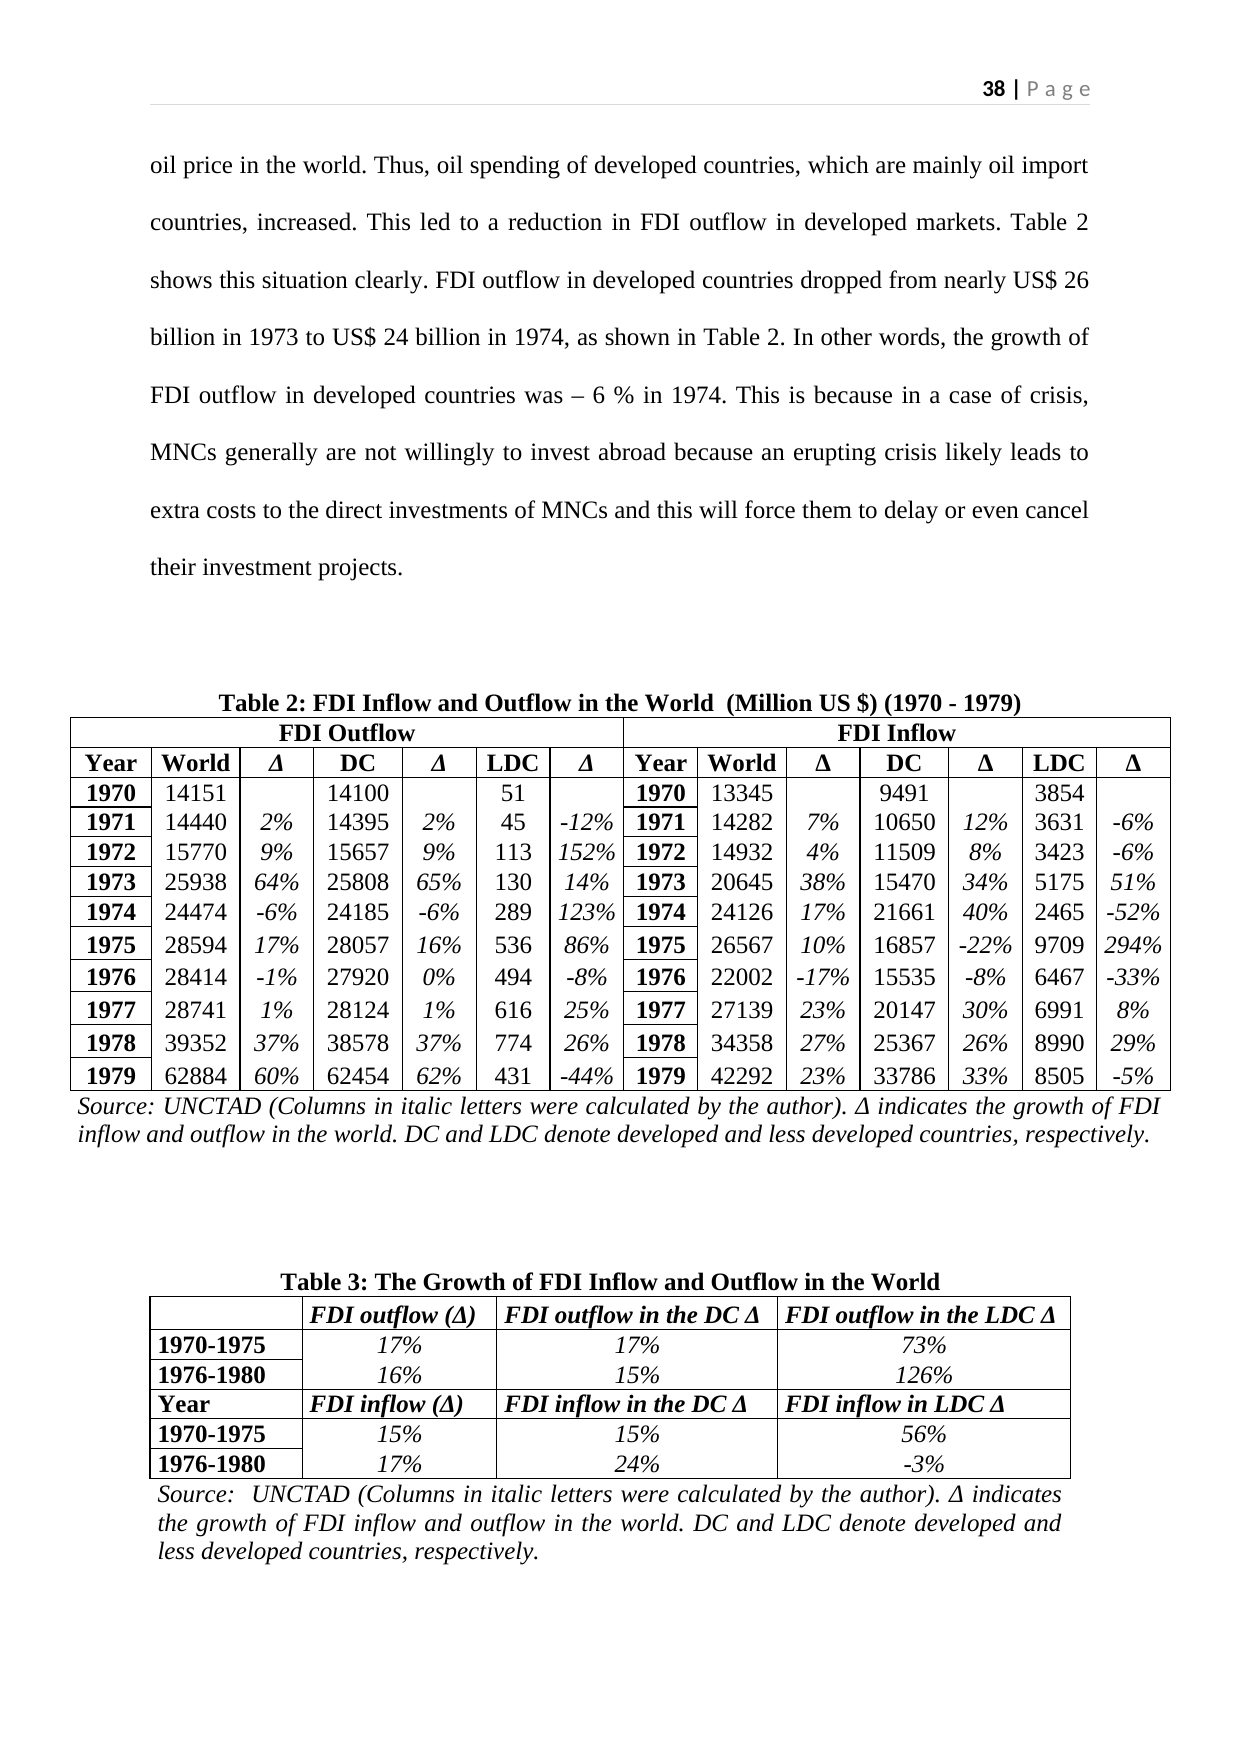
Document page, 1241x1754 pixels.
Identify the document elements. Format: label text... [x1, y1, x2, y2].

table_cell 616 [477, 991, 549, 1024]
table_cell 62454 [314, 1057, 402, 1090]
table_cell 1% [241, 991, 313, 1024]
table_cell 2% [241, 806, 313, 836]
table_cell 62% [403, 1057, 476, 1090]
table_cell 14100 [314, 778, 402, 806]
table_cell -3% [778, 1448, 1070, 1478]
table_cell 17% [241, 926, 313, 958]
table_cell FDI Inflow [624, 718, 1170, 747]
table_cell 15% [497, 1419, 777, 1448]
table_cell 152% [551, 836, 623, 866]
table_cell 28741 [152, 991, 239, 1024]
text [150, 150, 1090, 581]
table_cell [551, 778, 623, 806]
table_cell [403, 778, 476, 806]
table_cell [241, 778, 313, 806]
table_cell Year [151, 1390, 302, 1418]
table_cell 60% [241, 1057, 313, 1090]
table_cell [1097, 778, 1170, 806]
table_cell 37% [403, 1024, 476, 1057]
table_cell 24185 [314, 896, 402, 926]
table_cell 1971 [71, 808, 151, 836]
table_cell 16% [403, 926, 476, 958]
table_cell 26% [551, 1024, 623, 1057]
table_cell 33% [949, 1057, 1022, 1090]
table_cell 38578 [314, 1024, 402, 1057]
table_cell 15657 [314, 836, 402, 866]
table_cell 25367 [861, 1024, 948, 1057]
table_cell 1970 [624, 778, 697, 806]
table_cell 1971 [624, 808, 697, 836]
table_cell 40% [949, 896, 1022, 926]
table_cell 51% [1097, 866, 1170, 896]
table_cell 15% [497, 1359, 777, 1388]
table_header Table 3: The Growth of FDI Inflow and Outflow in the World [150, 1263, 1071, 1296]
table_cell 23% [787, 1057, 859, 1090]
table_cell 29% [1097, 1024, 1170, 1057]
table_cell 17% [303, 1448, 496, 1478]
table_cell 1973 [624, 867, 697, 896]
table_cell 1970-1975 [151, 1330, 302, 1359]
table_cell 8% [949, 836, 1022, 866]
table_cell 8990 [1023, 1024, 1096, 1057]
table_cell 10650 [861, 806, 948, 836]
table_cell 1970 [71, 778, 151, 806]
table_cell 1977 [71, 992, 151, 1024]
table_cell 28414 [152, 959, 239, 991]
table_cell 8505 [1023, 1057, 1096, 1090]
table_cell 21661 [861, 896, 948, 926]
table_cell 17% [303, 1330, 496, 1359]
table_cell 2465 [1023, 896, 1096, 926]
table_cell 34358 [698, 1024, 786, 1057]
table_cell 14% [551, 866, 623, 896]
table_cell 25808 [314, 866, 402, 896]
table_cell 64% [241, 866, 313, 896]
table_cell 1970-1975 [151, 1419, 302, 1448]
table_cell DC [861, 748, 948, 777]
table_cell -1% [241, 959, 313, 991]
table_cell 3854 [1023, 778, 1096, 806]
table_cell DC [314, 748, 402, 777]
table_cell World [698, 748, 786, 777]
table_cell 1973 [71, 867, 151, 896]
table_cell 42292 [698, 1057, 786, 1090]
table_cell 1976 [624, 960, 697, 991]
table_cell Δ [403, 748, 476, 777]
table_cell -6% [1097, 806, 1170, 836]
table_cell -6% [1097, 836, 1170, 866]
table_cell 73% [778, 1330, 1070, 1359]
table_cell 0% [403, 959, 476, 991]
table_cell 14151 [152, 778, 239, 806]
table_cell 14395 [314, 806, 402, 836]
table_cell -12% [551, 806, 623, 836]
table_cell 1978 [624, 1025, 697, 1057]
table_cell 4% [787, 836, 859, 866]
table_cell Δ [787, 748, 859, 777]
table_cell 2% [403, 806, 476, 836]
table_cell 65% [403, 866, 476, 896]
table_cell LDC [1023, 748, 1096, 777]
table_cell 26567 [698, 926, 786, 958]
table_cell 10% [787, 926, 859, 958]
table_cell Source: UNCTAD (Columns in italic letters were calculated by the author). Δ indicates the growth of FDI inflow and outflow in the world. DC and LDC denote developed and less developed countries, respectively. [150, 1479, 1071, 1565]
table_cell Year [71, 748, 151, 777]
table_cell 15470 [861, 866, 948, 896]
table_cell Δ [241, 748, 313, 777]
table_cell [151, 1297, 302, 1329]
table_cell 20147 [861, 991, 948, 1024]
table_cell 7% [787, 806, 859, 836]
table_cell 3423 [1023, 836, 1096, 866]
table_cell 27139 [698, 991, 786, 1024]
table_cell 27% [787, 1024, 859, 1057]
table_cell 23% [787, 991, 859, 1024]
table_cell 9% [241, 836, 313, 866]
table_cell 15535 [861, 959, 948, 991]
table_cell 113 [477, 836, 549, 866]
table_cell 1975 [71, 927, 151, 958]
table_cell -33% [1097, 959, 1170, 991]
table_cell 15% [303, 1419, 496, 1448]
table_cell 3631 [1023, 806, 1096, 836]
table_cell 20645 [698, 866, 786, 896]
table_cell 1975 [624, 927, 697, 958]
table_cell 536 [477, 926, 549, 958]
table_cell 86% [551, 926, 623, 958]
table_cell -6% [241, 896, 313, 926]
table_cell -44% [551, 1057, 623, 1090]
table_cell Δ [949, 748, 1022, 777]
table_cell 1972 [624, 837, 697, 866]
table_cell 130 [477, 866, 549, 896]
table_cell -6% [403, 896, 476, 926]
table_cell 6467 [1023, 959, 1096, 991]
table_cell 1978 [71, 1025, 151, 1057]
table_cell 26% [949, 1024, 1022, 1057]
table_cell [949, 778, 1022, 806]
table_cell 13345 [698, 778, 786, 806]
table_cell 431 [477, 1057, 549, 1090]
table_cell 62884 [152, 1057, 239, 1090]
table_cell 294% [1097, 926, 1170, 958]
table_cell 17% [787, 896, 859, 926]
table_cell 9491 [861, 778, 948, 806]
table_cell 1% [403, 991, 476, 1024]
table_cell FDI inflow in the DC Δ [497, 1390, 777, 1418]
table_cell 126% [778, 1359, 1070, 1388]
table_cell 39352 [152, 1024, 239, 1057]
table_cell 24474 [152, 896, 239, 926]
table_cell FDI inflow in LDC Δ [778, 1390, 1070, 1418]
table_cell 1976 [71, 960, 151, 991]
table_cell 27920 [314, 959, 402, 991]
table_cell 1972 [71, 837, 151, 866]
table_cell 28594 [152, 926, 239, 958]
table_cell 24126 [698, 896, 786, 926]
table_cell -52% [1097, 896, 1170, 926]
table_cell 28124 [314, 991, 402, 1024]
table_cell 16% [303, 1359, 496, 1388]
table_cell 9709 [1023, 926, 1096, 958]
table_cell 11509 [861, 836, 948, 866]
table_cell 37% [241, 1024, 313, 1057]
table_cell -17% [787, 959, 859, 991]
table_cell FDI outflow (Δ) [303, 1297, 496, 1329]
table_cell Δ [1097, 748, 1170, 777]
table_cell 289 [477, 896, 549, 926]
table_cell 17% [497, 1330, 777, 1359]
table_cell 1974 [624, 897, 697, 926]
table_cell 1979 [624, 1058, 697, 1090]
table_cell 1977 [624, 992, 697, 1024]
table_cell 25% [551, 991, 623, 1024]
table_cell 34% [949, 866, 1022, 896]
table_cell 12% [949, 806, 1022, 836]
table_cell -8% [949, 959, 1022, 991]
table_cell 15770 [152, 836, 239, 866]
table_cell 5175 [1023, 866, 1096, 896]
table_cell LDC [477, 748, 549, 777]
table_cell 1976-1980 [151, 1360, 302, 1388]
table_cell -8% [551, 959, 623, 991]
table_cell 14282 [698, 806, 786, 836]
table_cell 1976-1980 [151, 1449, 302, 1478]
table_cell 38% [787, 866, 859, 896]
table_cell 51 [477, 778, 549, 806]
table_cell 56% [778, 1419, 1070, 1448]
table_cell Δ [551, 748, 623, 777]
table_cell -5% [1097, 1057, 1170, 1090]
table_cell 14932 [698, 836, 786, 866]
table_cell 123% [551, 896, 623, 926]
table_cell FDI inflow (Δ) [303, 1390, 496, 1418]
table_cell 494 [477, 959, 549, 991]
table_cell 774 [477, 1024, 549, 1057]
table_cell 45 [477, 806, 549, 836]
table_cell FDI Outflow [71, 718, 623, 747]
table_cell 14440 [152, 806, 239, 836]
table_header Table 2: FDI Inflow and Outflow in the World (Million US $) (1970 - 1979) [70, 688, 1170, 717]
table_cell 1974 [71, 897, 151, 926]
table_cell 16857 [861, 926, 948, 958]
table_cell Year [624, 748, 697, 777]
table_cell Source: UNCTAD (Columns in italic letters were calculated by the author). Δ indicates the growth of FDI inflow and outflow in the world. DC and LDC denote developed and less developed countries, respectively. [70, 1091, 1170, 1148]
table_cell 6991 [1023, 991, 1096, 1024]
table_cell -22% [949, 926, 1022, 958]
table_cell World [152, 748, 239, 777]
table_cell 1979 [71, 1058, 151, 1090]
table_cell 22002 [698, 959, 786, 991]
table_cell 28057 [314, 926, 402, 958]
table_cell 25938 [152, 866, 239, 896]
table_cell [787, 778, 859, 806]
table_cell 9% [403, 836, 476, 866]
table_cell 30% [949, 991, 1022, 1024]
table_cell 33786 [861, 1057, 948, 1090]
table_cell FDI outflow in the DC Δ [497, 1297, 777, 1329]
table_cell FDI outflow in the LDC Δ [778, 1297, 1070, 1329]
table_cell 24% [497, 1448, 777, 1478]
table_cell 8% [1097, 991, 1170, 1024]
